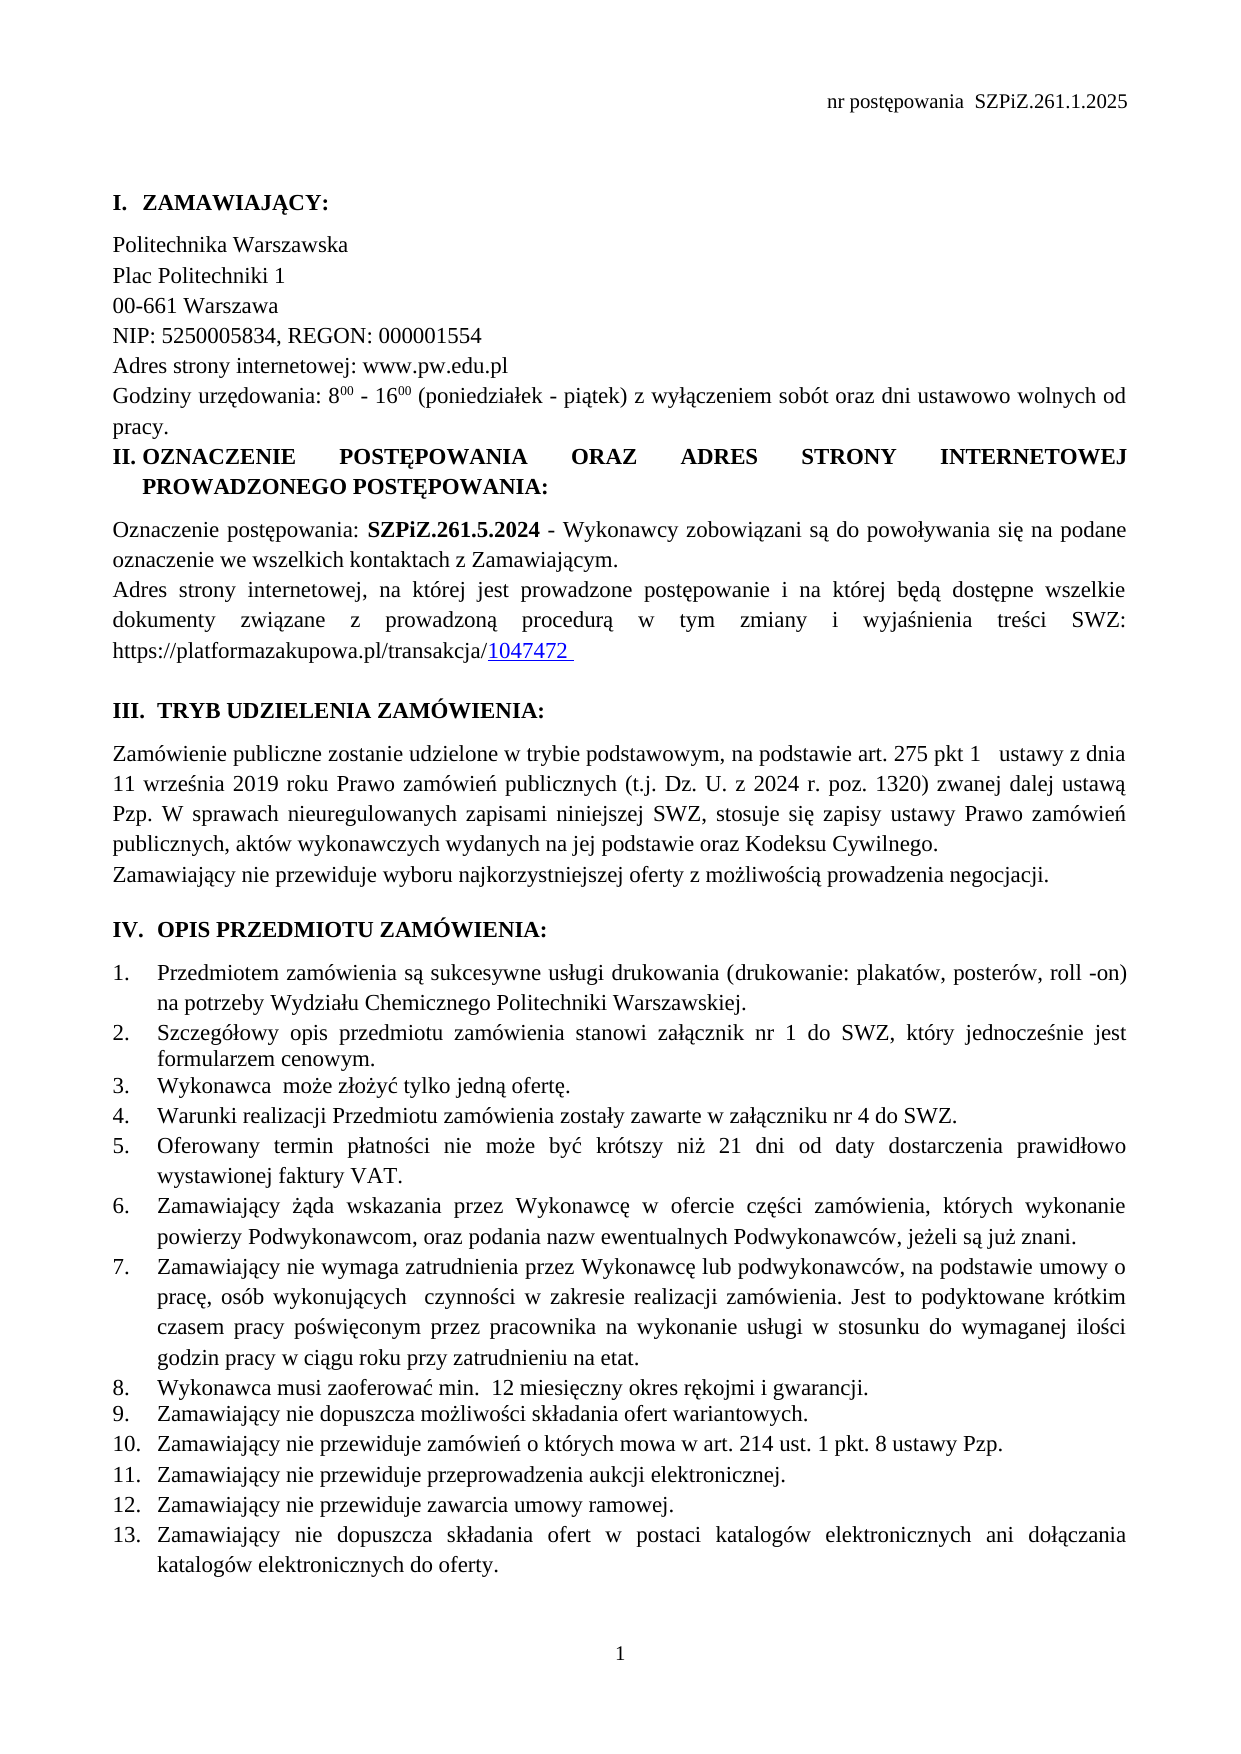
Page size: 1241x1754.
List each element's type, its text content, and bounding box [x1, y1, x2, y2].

text Oznaczenie postępowania: SZPiZ.261.5.2024 - Wykonawcy zobowiązani są do powoływania się na podane oznaczenie we wszelkich kontaktach z Zamawiającym. [112, 516, 1128, 572]
list Zamawiający żąda wskazania przez Wykonawcę w ofercie części zamówienia, których wykonanie powierzy Podwykonawcom, oraz podania nazw ewentualnych Podwykonawców, jeżeli są już znani. [112, 1193, 1128, 1249]
list TRYB UDZIELENIA ZAMÓWIENIA: [112, 697, 1128, 723]
text NIP: 5250005834, REGON: 000001554 [112, 322, 1128, 348]
list Zamawiający nie wymaga zatrudnienia przez Wykonawcę lub podwykonawców, na podstawie umowy o pracę, osób wykonujących czynności w zakresie realizacji zamówienia. Jest to podyktowane krótkim czasem pracy poświęconym przez pracownika na wykonanie usługi w stosunku do wymaganej ilości godzin pracy w ciągu roku przy zatrudnieniu na etat. [112, 1253, 1128, 1370]
list OZNACZENIE POSTĘPOWANIA ORAZ ADRES STRONY INTERNETOWEJ PROWADZONEGO POSTĘPOWANIA: [112, 443, 1128, 499]
list Szczegółowy opis przedmiotu zamówienia stanowi załącznik nr 1 do SWZ, który jednocześnie jest formularzem cenowym. [112, 1019, 1128, 1072]
list Wykonawca może złożyć tylko jedną ofertę. [112, 1072, 1128, 1098]
list Oferowany termin płatności nie może być krótszy niż 21 dni od daty dostarczenia prawidłowo wystawionej faktury VAT. [112, 1132, 1128, 1189]
list Wykonawca musi zaoferować min. 12 miesięczny okres rękojmi i gwarancji. [112, 1374, 1128, 1400]
text Plac Politechniki 1 [112, 262, 1128, 288]
text 00-661 Warszawa [112, 292, 1128, 318]
text Godziny urzędowania: 800 - 1600 (poniedziałek - piątek) z wyłączeniem sobót oraz dni ustawowo wolnych od pracy. [112, 383, 1128, 439]
list Przedmiotem zamówienia są sukcesywne usługi drukowania (drukowanie: plakatów, posterów, roll -on) na potrzeby Wydziału Chemicznego Politechniki Warszawskiej. [112, 959, 1128, 1015]
list Zamawiający nie dopuszcza możliwości składania ofert wariantowych. [112, 1400, 1128, 1427]
list Zamawiający nie przewiduje zamówień o których mowa w art. 214 ust. 1 pkt. 8 ustawy Pzp. [112, 1430, 1128, 1457]
list Zamawiający nie dopuszcza składania ofert w postaci katalogów elektronicznych ani dołączania katalogów elektronicznych do oferty. [112, 1521, 1128, 1578]
list Zamawiający nie przewiduje zawarcia umowy ramowej. [112, 1491, 1128, 1517]
list Zamawiający nie przewiduje przeprowadzenia aukcji elektronicznej. [112, 1461, 1128, 1487]
list ZAMAWIAJĄCY: [112, 189, 1128, 215]
list Warunki realizacji Przedmiotu zamówienia zostały zawarte w załączniku nr 4 do SWZ. [112, 1102, 1128, 1128]
text Adres strony internetowej: www.pw.edu.pl [112, 352, 1128, 379]
text Zamawiający nie przewiduje wyboru najkorzystniejszej oferty z możliwością prowadzenia negocjacji. [112, 861, 1128, 887]
text Adres strony internetowej, na której jest prowadzone postępowanie i na której będą dostępne wszelkie dokumenty związane z prowadzoną procedurą w tym zmiany i wyjaśnienia treści SWZ: https://platformazakupowa.pl/transakcja/1047472 [112, 576, 1128, 663]
text Politechnika Warszawska [112, 232, 1128, 258]
list OPIS PRZEDMIOTU ZAMÓWIENIA: [112, 916, 1128, 942]
text Zamówienie publiczne zostanie udzielone w trybie podstawowym, na podstawie art. 275 pkt 1 ustawy z dnia 11 września 2019 roku Prawo zamówień publicznych (t.j. Dz. U. z 2024 r. poz. 1320) zwanej dalej ustawą Pzp. W sprawach nieuregulowanych zapisami niniejszej SWZ, stosuje się zapisy ustawy Prawo zamówień publicznych, aktów wykonawczych wydanych na jej podstawie oraz Kodeksu Cywilnego. [112, 740, 1128, 857]
